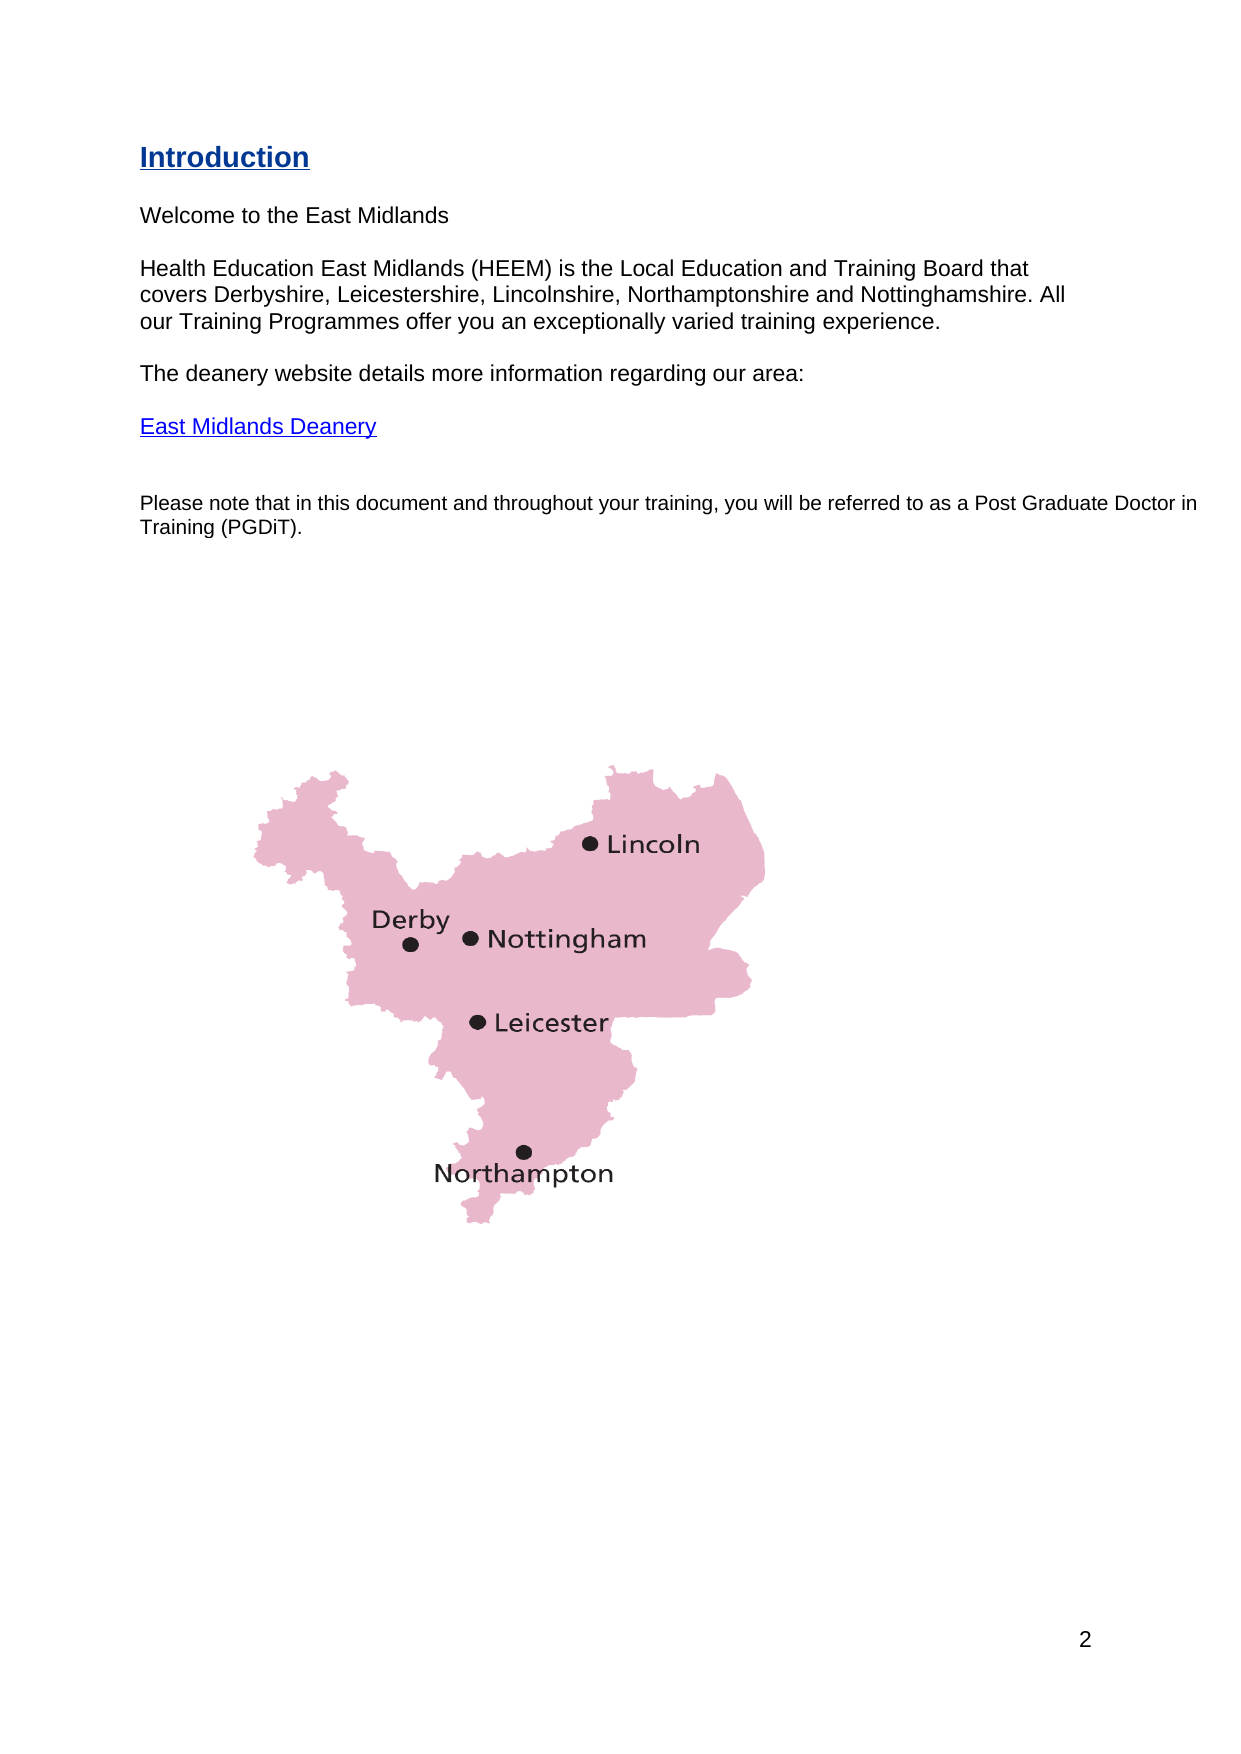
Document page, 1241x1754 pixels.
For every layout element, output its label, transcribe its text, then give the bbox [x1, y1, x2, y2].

text The deanery website details more information regarding our area: [139, 360, 1090, 387]
text East Midlands Deanery [139, 413, 1090, 439]
text Please note that in this document and throughout your training, you will be referred to as a Post Graduate Doctor in Training (PGDiT). [139, 491, 1238, 538]
text Welcome to the East Midlands [139, 202, 1238, 229]
picture [139, 538, 771, 1230]
subtitle Introduction [139, 139, 1238, 173]
text Health Education East Midlands (HEEM) is the Local Education and Training Board that covers Derbyshire, Leicestershire, Lincolnshire, Northamptonshire and Nottinghamshire. All our Training Programmes offer you an exceptionally varied training experience. [139, 255, 1090, 334]
